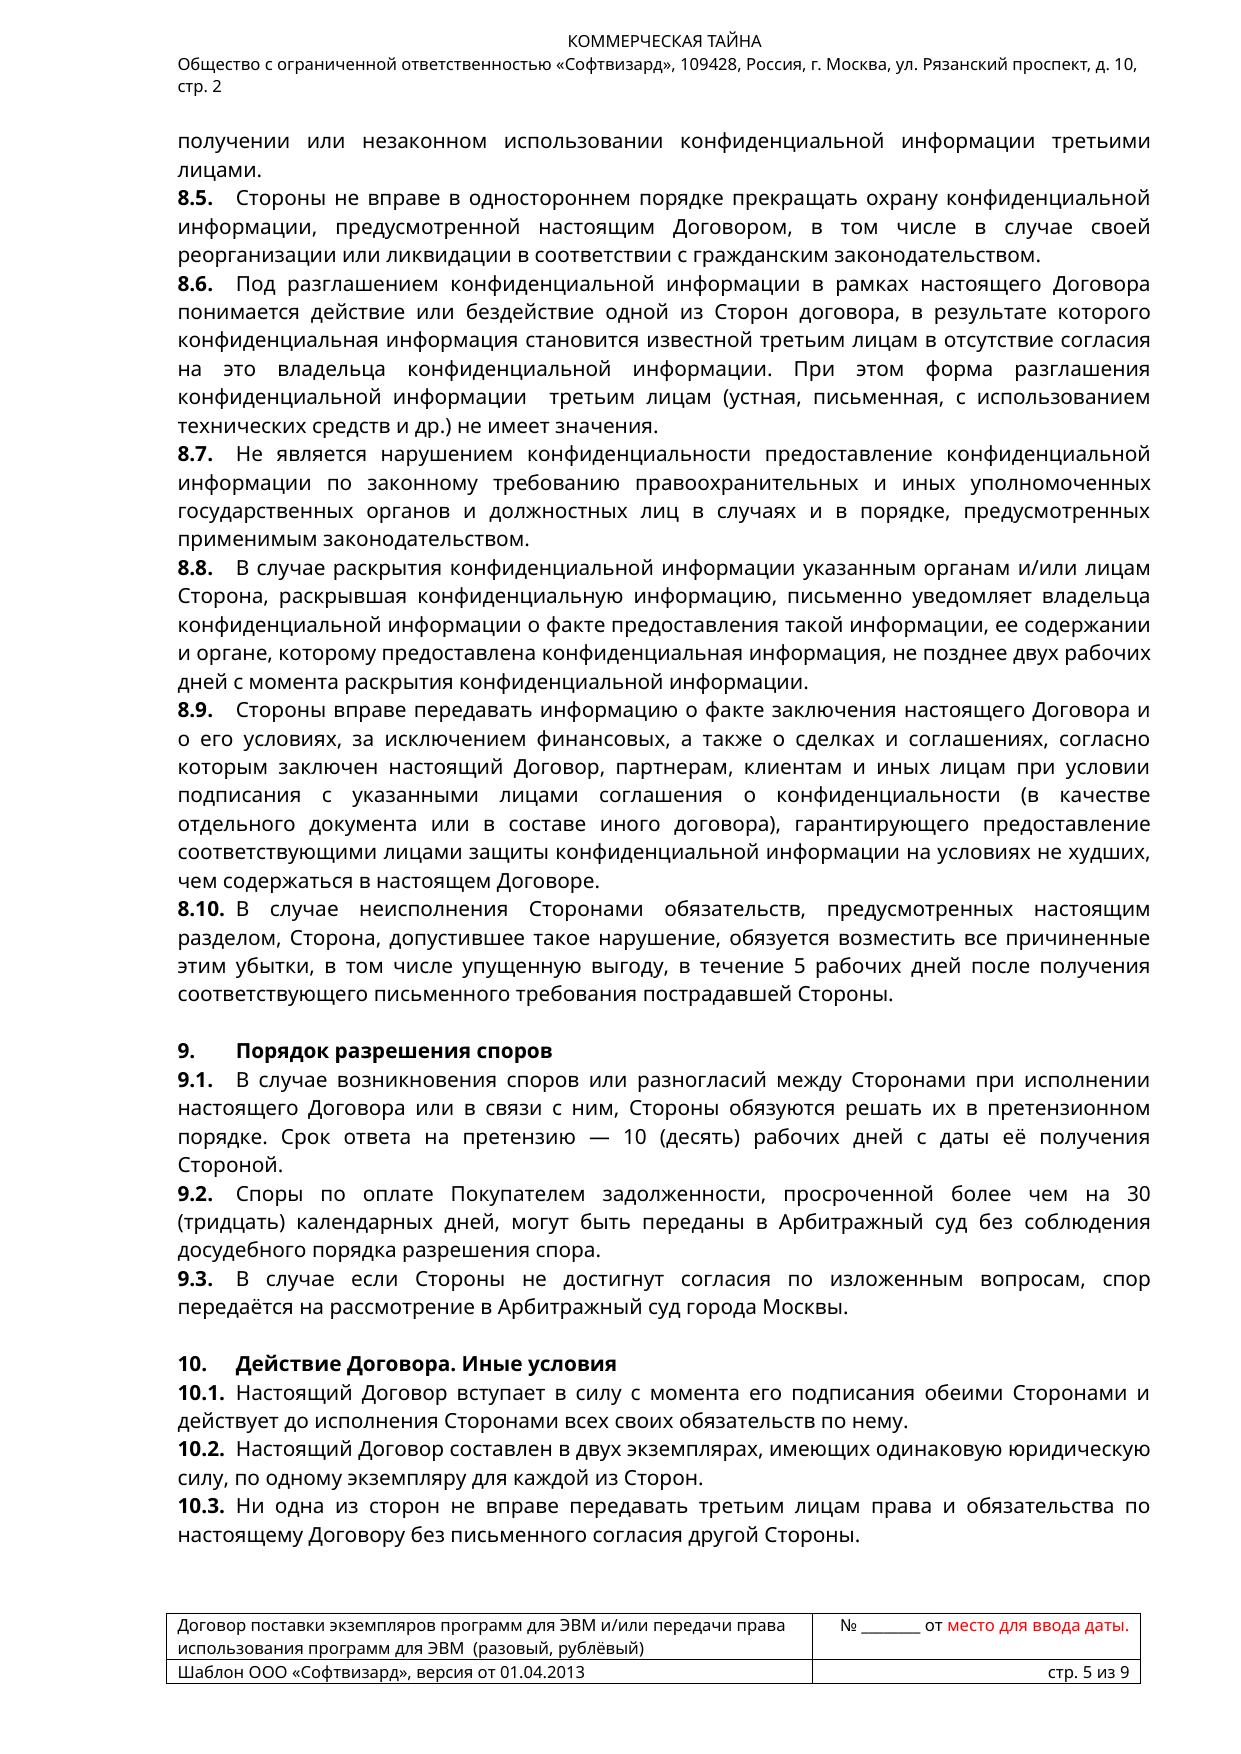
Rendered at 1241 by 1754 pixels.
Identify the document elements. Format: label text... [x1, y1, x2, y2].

list Под разглашением конфиденциальной информации в рамках настоящего Договора понимается действие или бездействие одной из Сторон договора, в результате которого конфиденциальная информация становится известной третьим лицам в отсутствие согласия на это владельца конфиденциальной информации. При этом форма разглашения конфиденциальной информации третьим лицам (устная, письменная, с использованием технических средств и др.) не имеет значения. [177, 269, 1152, 439]
list В случае неисполнения Сторонами обязательств, предусмотренных настоящим разделом, Сторона, допустившее такое нарушение, обязуется возместить все причиненные этим убытки, в том числе упущенную выгоду, в течение 5 рабочих дней после получения соответствующего письменного требования пострадавшей Стороны. [177, 894, 1152, 1008]
list В случае возникновения споров или разногласий между Сторонами при исполнении настоящего Договора или в связи с ним, Стороны обязуются решать их в претензионном порядке. Срок ответа на претензию — 10 (десять) рабочих дней с даты её получения Стороной. [177, 1065, 1152, 1179]
list Стороны не вправе в одностороннем порядке прекращать охрану конфиденциальной информации, предусмотренной настоящим Договором, в том числе в случае своей реорганизации или ликвидации в соответствии с гражданским законодательством. [177, 183, 1152, 269]
list Действие Договора. Иные условия [177, 1349, 1152, 1378]
list Не является нарушением конфиденциальности предоставление конфиденциальной информации по законному требованию правоохранительных и иных уполномоченных государственных органов и должностных лиц в случаях и в порядке, предусмотренных применимым законодательством. [177, 439, 1152, 553]
list Стороны вправе передавать информацию о факте заключения настоящего Договора и о его условиях, за исключением финансовых, а также о сделках и соглашениях, согласно которым заключен настоящий Договор, партнерам, клиентам и иных лицам при условии подписания с указанными лицами соглашения о конфиденциальности (в качестве отдельного документа или в составе иного договора), гарантирующего предоставление соответствующими лицами защиты конфиденциальной информации на условиях не худших, чем содержаться в настоящем Договоре. [177, 695, 1152, 894]
list Настоящий Договор составлен в двух экземплярах, имеющих одинаковую юридическую силу, по одному экземпляру для каждой из Сторон. [177, 1434, 1152, 1491]
list Настоящий Договор вступает в силу с момента его подписания обеими Сторонами и действует до исполнения Сторонами всех своих обязательств по нему. [177, 1378, 1152, 1434]
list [177, 126, 1152, 183]
list Споры по оплате Покупателем задолженности, просроченной более чем на 30 (тридцать) календарных дней, могут быть переданы в Арбитражный суд без соблюдения досудебного порядка разрешения спора. [177, 1179, 1152, 1264]
list Порядок разрешения споров [177, 1036, 1152, 1065]
list В случае если Стороны не достигнут согласия по изложенным вопросам, спор передаётся на рассмотрение в Арбитражный суд города Москвы. [177, 1264, 1152, 1321]
list В случае раскрытия конфиденциальной информации указанным органам и/или лицам Сторона, раскрывшая конфиденциальную информацию, письменно уведомляет владельца конфиденциальной информации о факте предоставления такой информации, ее содержании и органе, которому предоставлена конфиденциальная информация, не позднее двух рабочих дней с момента раскрытия конфиденциальной информации. [177, 553, 1152, 695]
list Ни одна из сторон не вправе передавать третьим лицам права и обязательства по настоящему Договору без письменного согласия другой Стороны. [177, 1491, 1152, 1548]
